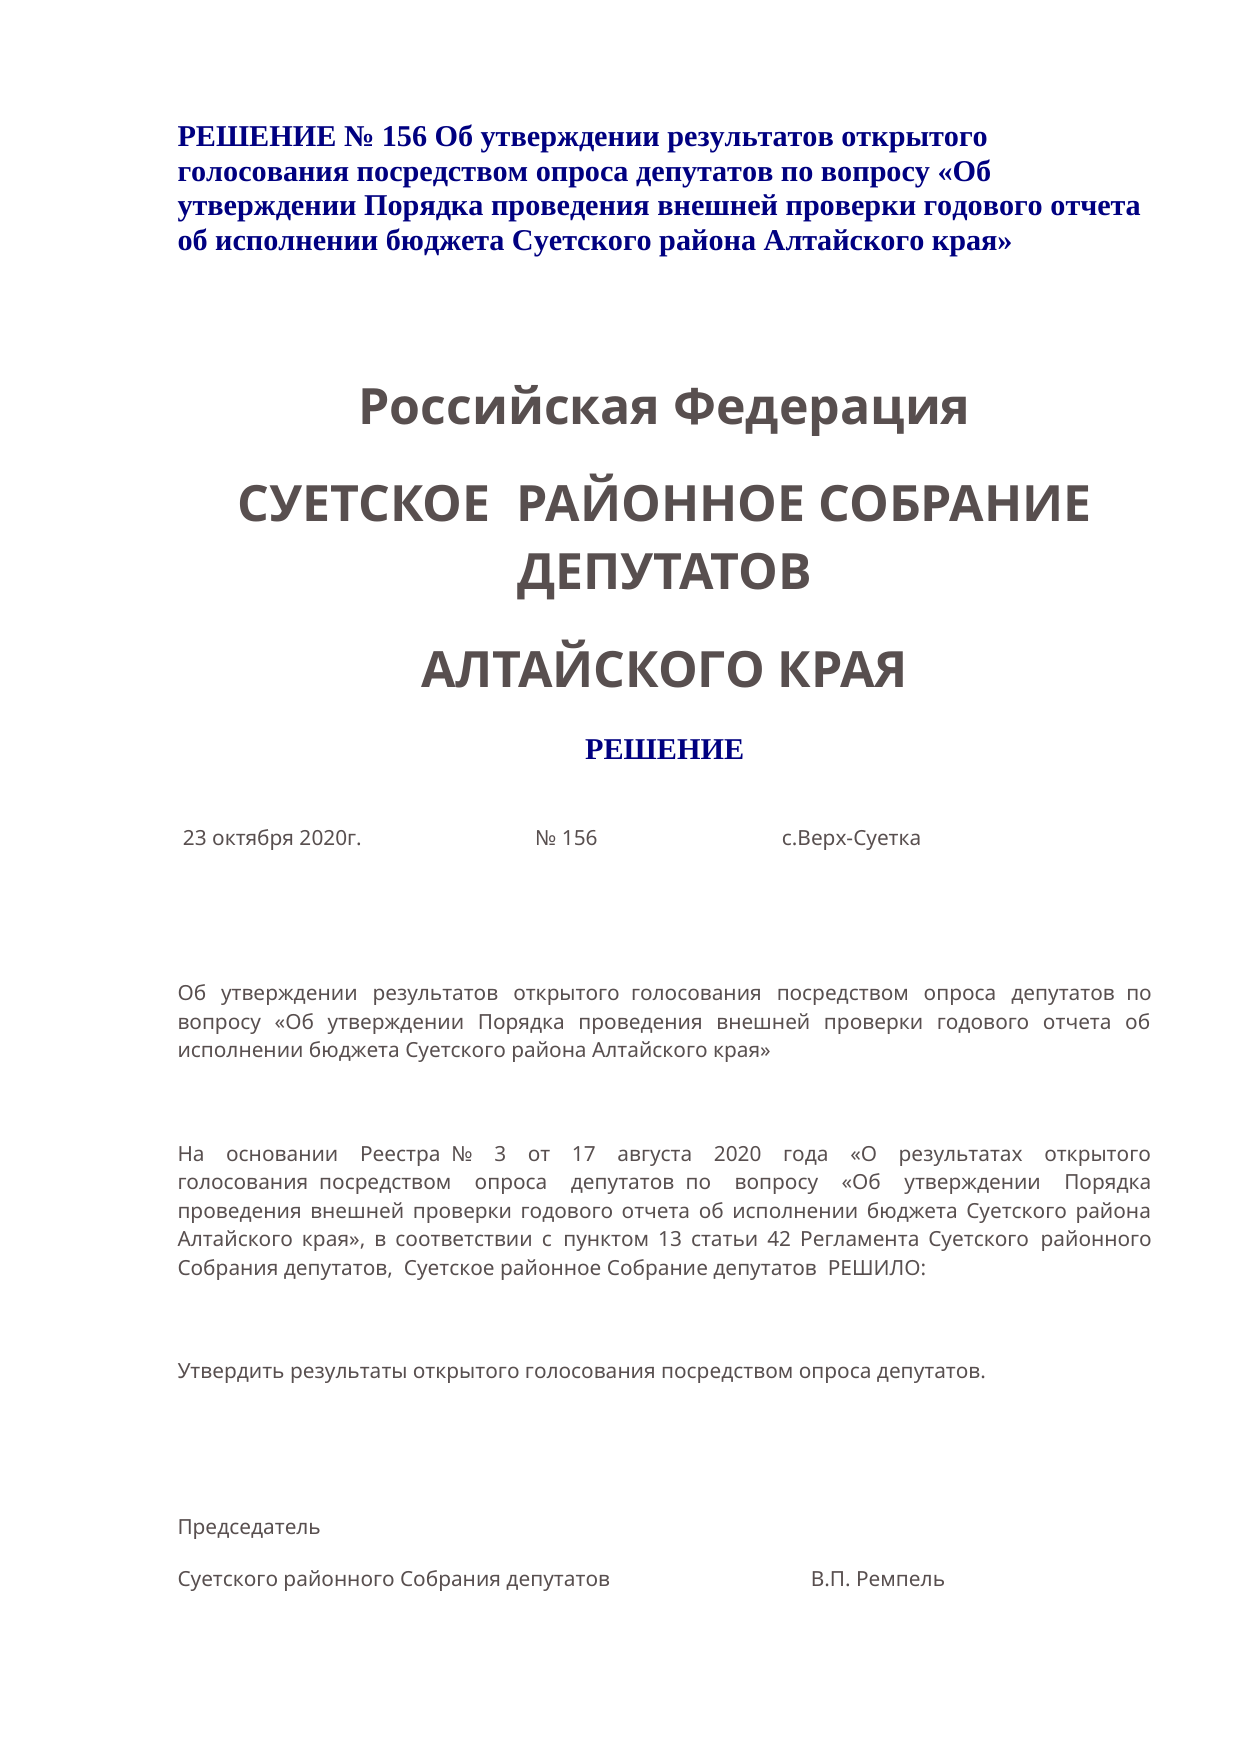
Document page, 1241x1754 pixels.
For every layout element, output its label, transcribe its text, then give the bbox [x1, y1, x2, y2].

table_header Российская Федерация СУЕТСКОЕ РАЙОННОЕ СОБРАНИЕ ДЕПУТАТОВ АЛТАЙСКОГО КРАЯ РЕШЕНИЕ [177, 371, 1152, 823]
text Об утверждении результатов открытого голосования посредством опроса депутатов по вопросу «Об утверждении Порядка проведения внешней проверки годового отчета об исполнении бюджета Суетского района Алтайского края» [177, 978, 1152, 1064]
text Утвердить результаты открытого голосования посредством опроса депутатов. [177, 1357, 1152, 1385]
text Председатель [177, 1512, 1152, 1541]
text 23 октября 2020г. № 156 с.Верх-Суетка [177, 823, 1152, 851]
text РЕШЕНИЕ № 156 Об утверждении результатов открытого голосования посредством опроса депутатов по вопросу «Об утверждении Порядка проведения внешней проверки годового отчета об исполнении бюджета Суетского района Алтайского края» [177, 118, 1152, 257]
text Суетского районного Собрания депутатов В.П. Ремпель [177, 1564, 1152, 1592]
text На основании Реестра № 3 от 17 августа 2020 года «О результатах открытого голосования посредством опроса депутатов по вопросу «Об утверждении Порядка проведения внешней проверки годового отчета об исполнении бюджета Суетского района Алтайского края», в соответствии с пунктом 13 статьи 42 Регламента Суетского районного Собрания депутатов, Суетское районное Собрание депутатов РЕШИЛО: [177, 1139, 1152, 1281]
